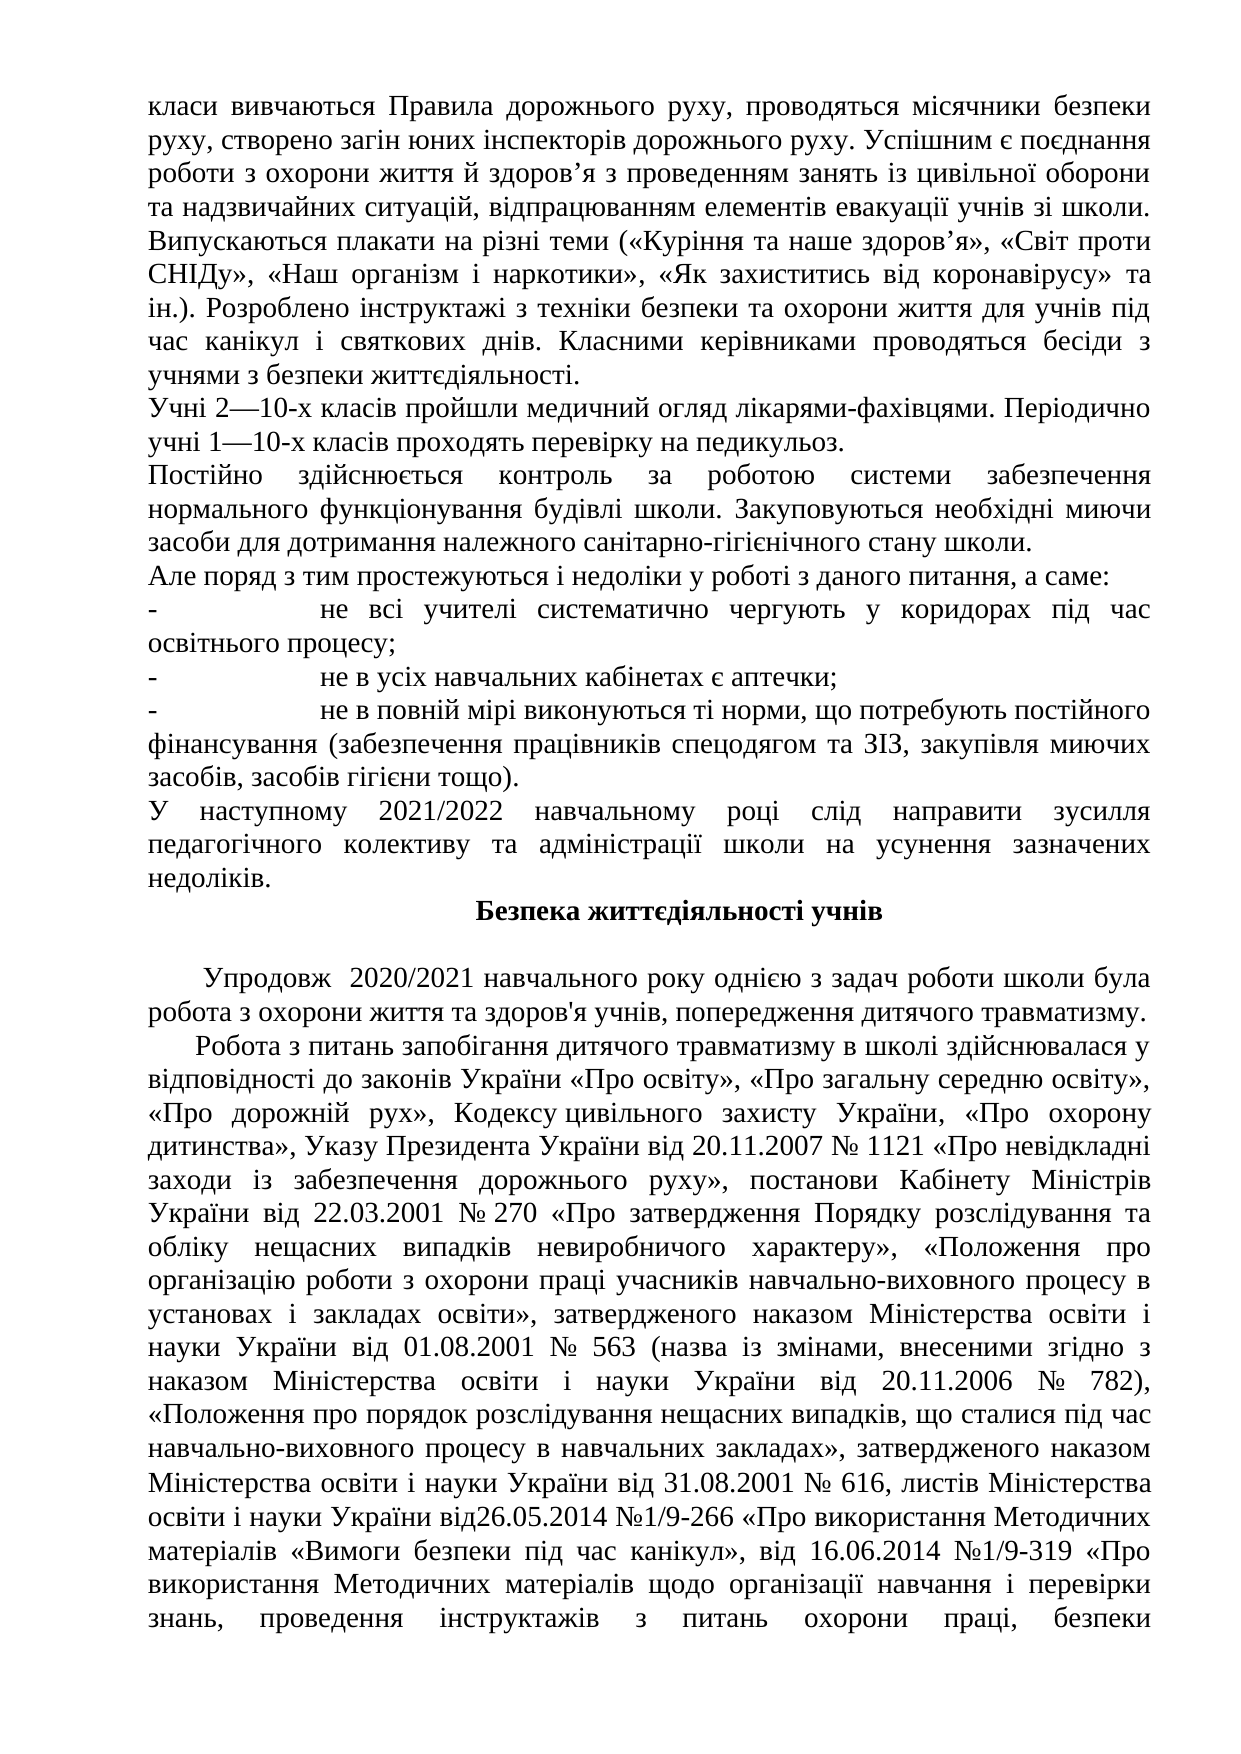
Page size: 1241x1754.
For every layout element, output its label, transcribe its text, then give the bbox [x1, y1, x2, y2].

text Безпека життєдіяльності учнів [148, 893, 1152, 927]
text Учні 2—10-х класів пройшли медичний огляд лікарями-фахівцями. Періодично учні 1—10-х класів проходять перевірку на педикульоз. [148, 390, 1152, 457]
text Але поряд з тим простежуються і недоліки у роботі з даного питання, а саме: [148, 558, 1152, 592]
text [148, 88, 1152, 390]
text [148, 1028, 1152, 1633]
text У наступному 2021/2022 навчальному році слід направити зусилля педагогічного колективу та адміністрації школи на усунення зазначених недоліків. [148, 793, 1152, 893]
text Упродовж 2020/2021 навчального року однією з задач роботи школи була робота з охорони життя та здоров'я учнів, попередження дитячого травматизму. [148, 961, 1152, 1028]
list не всі учителі систематично чергують у коридорах під час освітнього процесу; [148, 592, 1152, 659]
list не в повній мірі виконуються ті норми, що потребують постійного фінансування (забезпечення працівників спецодягом та ЗІЗ, закупівля миючих засобів, засобів гігієни тощо). [148, 692, 1152, 793]
list не в усіх навчальних кабінетах є аптечки; [148, 659, 1152, 692]
text Постійно здійснюється контроль за роботою системи забезпечення нормального функціонування будівлі школи. Закуповуються необхідні миючи засоби для дотримання належного санітарно-гігієнічного стану школи. [148, 457, 1152, 558]
